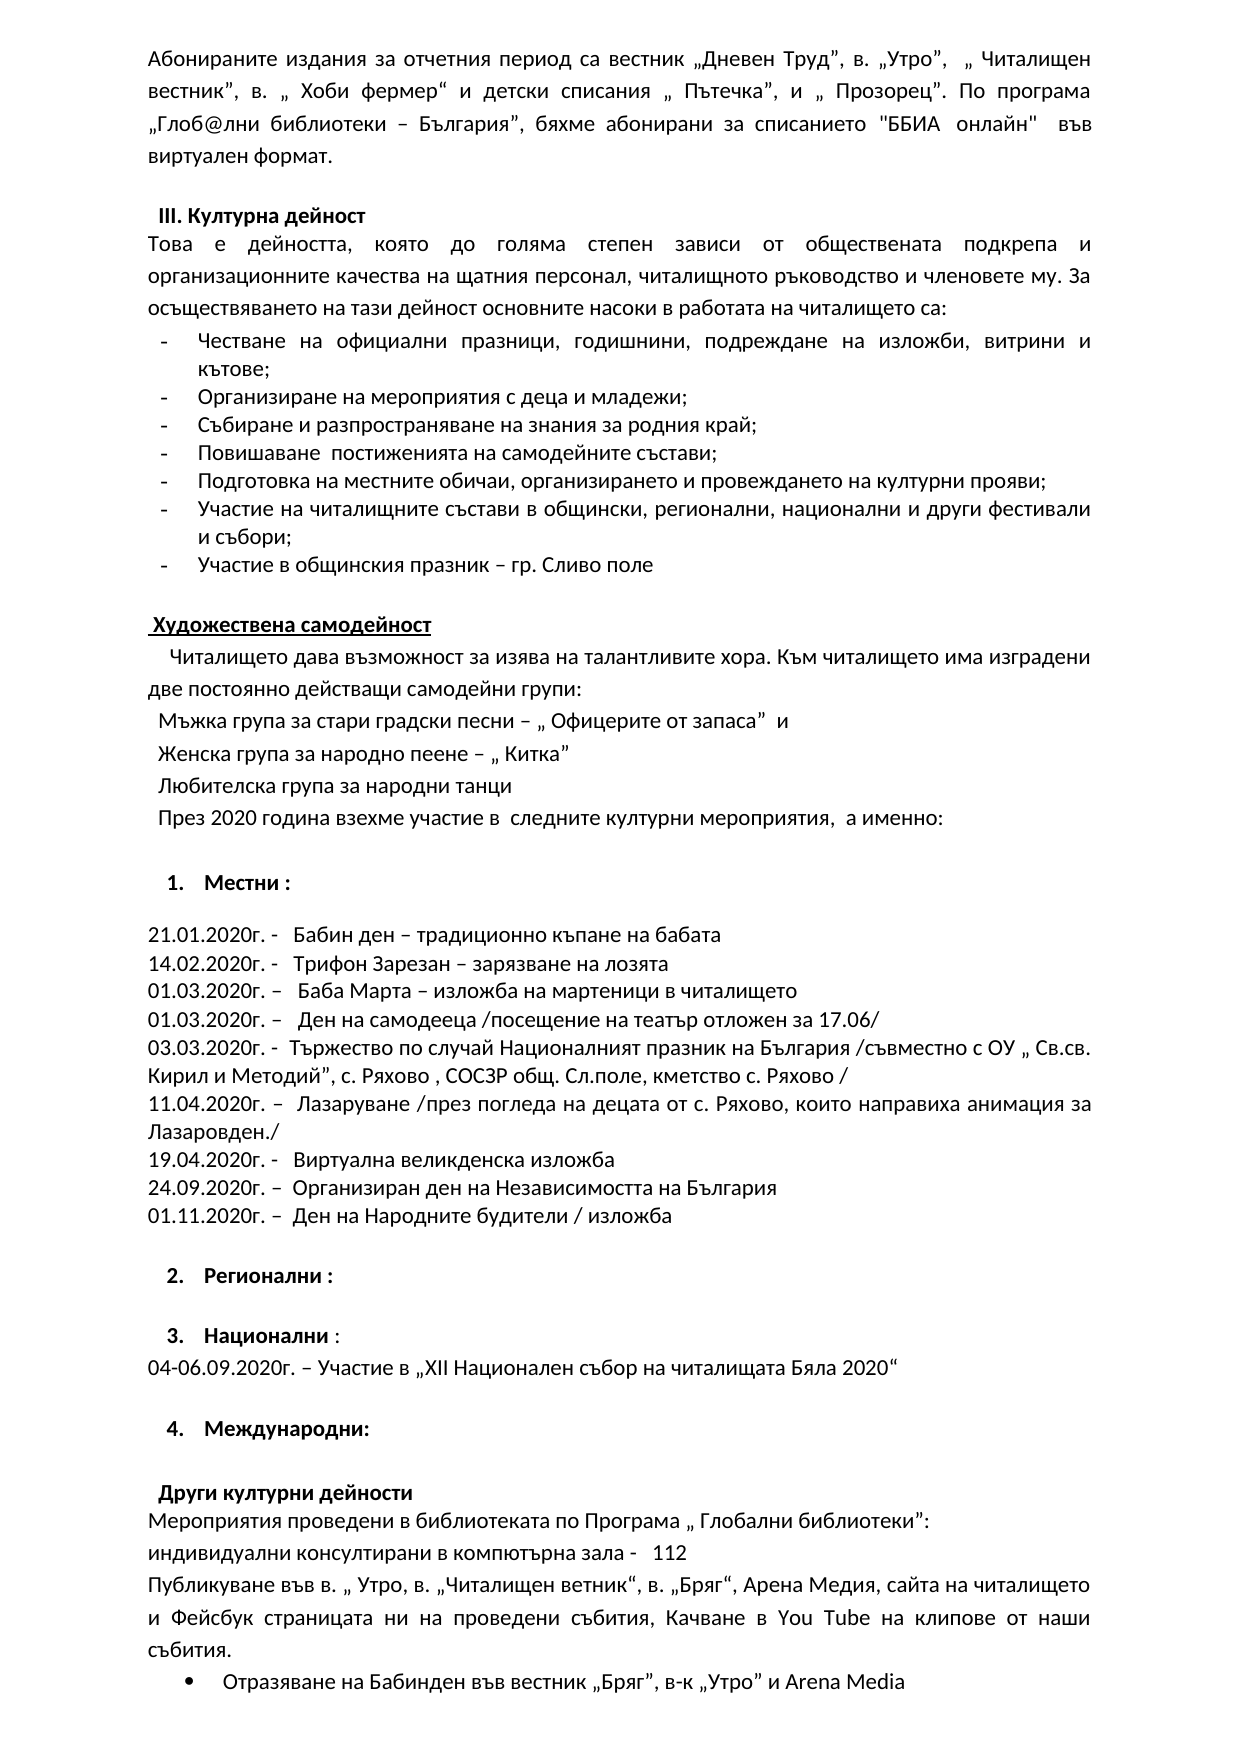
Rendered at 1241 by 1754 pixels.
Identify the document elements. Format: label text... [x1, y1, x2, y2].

list Местни : [166, 868, 1093, 896]
text 01.11.2020г. – Ден на Народните будители / изложба [148, 1201, 1093, 1229]
text 14.02.2020г. - Трифон Зарезан – зарязване на лозята [148, 949, 1093, 977]
list Отразяване на Бабинден във вестник „Бряг”, в-к „Утро” и Arena Media [185, 1667, 1093, 1695]
text Женска група за народно пеене – „ Китка” [148, 739, 1093, 767]
text Публикуване във в. „ Утро, в. „Читалищен ветник“, в. „Бряг“, Арена Медия, сайта на читалището и Фейсбук страницата ни на проведени събития, Качване в You Tube на клипове от наши събития. [148, 1570, 1093, 1663]
list Национални : [166, 1321, 1093, 1349]
text Мъжка група за стари градски песни – „ Офицерите от запаса” и [148, 707, 1093, 735]
text Читалището дава възможност за изява на талантливите хора. Към читалището има изградени две постоянно действащи самодейни групи: [148, 642, 1093, 702]
text Любителска група за народни танци [148, 771, 1093, 799]
list Участие в общинския празник – гр. Сливо поле [160, 550, 1093, 578]
list Организиране на мероприятия с деца и младежи; [160, 382, 1093, 410]
text Художествена самодейност [148, 610, 1093, 638]
text Мероприятия проведени в библиотеката по Програма „ Глобални библиотеки”: [148, 1506, 1093, 1534]
list Честване на официални празници, годишнини, подреждане на изложби, витрини и кътове; [160, 326, 1093, 382]
text 11.04.2020г. – Лазаруване /през погледа на децата от с. Ряхово, които направиха анимация за Лазаровден./ [148, 1089, 1093, 1145]
list Регионални : [166, 1261, 1093, 1289]
text 19.04.2020г. - Виртуална великденска изложба [148, 1145, 1093, 1173]
text 04-06.09.2020г. – Участие в „ΧΙΙ Национален събор на читалищата Бяла 2020“ [148, 1353, 1093, 1381]
text Това е дейността, която до голяма степен зависи от обществената подкрепа и организационните качества на щатния персонал, читалищното ръководство и членовете му. За осъществяването на тази дейност основните насоки в работата на читалището са: [148, 229, 1093, 322]
list Подготовка на местните обичаи, организирането и провеждането на културни прояви; [160, 466, 1093, 494]
text Други културни дейности [148, 1478, 1093, 1506]
text Абонираните издания за отчетния период са вестник „Дневен Труд”, в. „Утро”, „ Читалищен вестник”, в. „ Хоби фермер“ и детски списания „ Пътечка”, и „ Прозорец”. По програма „Глоб@лни библиотеки – България”, бяхме абонирани за списанието "ББИА онлайн" във виртуален формат. [148, 44, 1093, 169]
list Събиране и разпространяване на знания за родния край; [160, 410, 1093, 438]
list Повишаване постиженията на самодейните състави; [160, 438, 1093, 466]
text ІІІ. Културна дейност [148, 201, 1093, 229]
text 24.09.2020г. – Организиран ден на Независимостта на България [148, 1173, 1093, 1201]
list Участие на читалищните състави в общински, регионални, национални и други фестивали и събори; [160, 494, 1093, 550]
text индивидуални консултирани в компютърна зала - 112 [148, 1538, 1093, 1566]
text 01.03.2020г. – Баба Марта – изложба на мартеници в читалището [148, 977, 1093, 1005]
text 01.03.2020г. – Ден на самодееца /посещение на театър отложен за 17.06/ [148, 1005, 1093, 1033]
text 21.01.2020г. - Бабин ден – традиционно къпане на бабата [148, 921, 1093, 949]
text 03.03.2020г. - Тържество по случай Националният празник на България /съвместно с ОУ „ Св.св. Кирил и Методий”, с. Ряхово , СОСЗР общ. Сл.поле, кметство с. Ряхово / [148, 1033, 1093, 1089]
text През 2020 година взехме участие в следните културни мероприятия, а именно: [148, 803, 1093, 831]
list Международни: [166, 1414, 1093, 1442]
